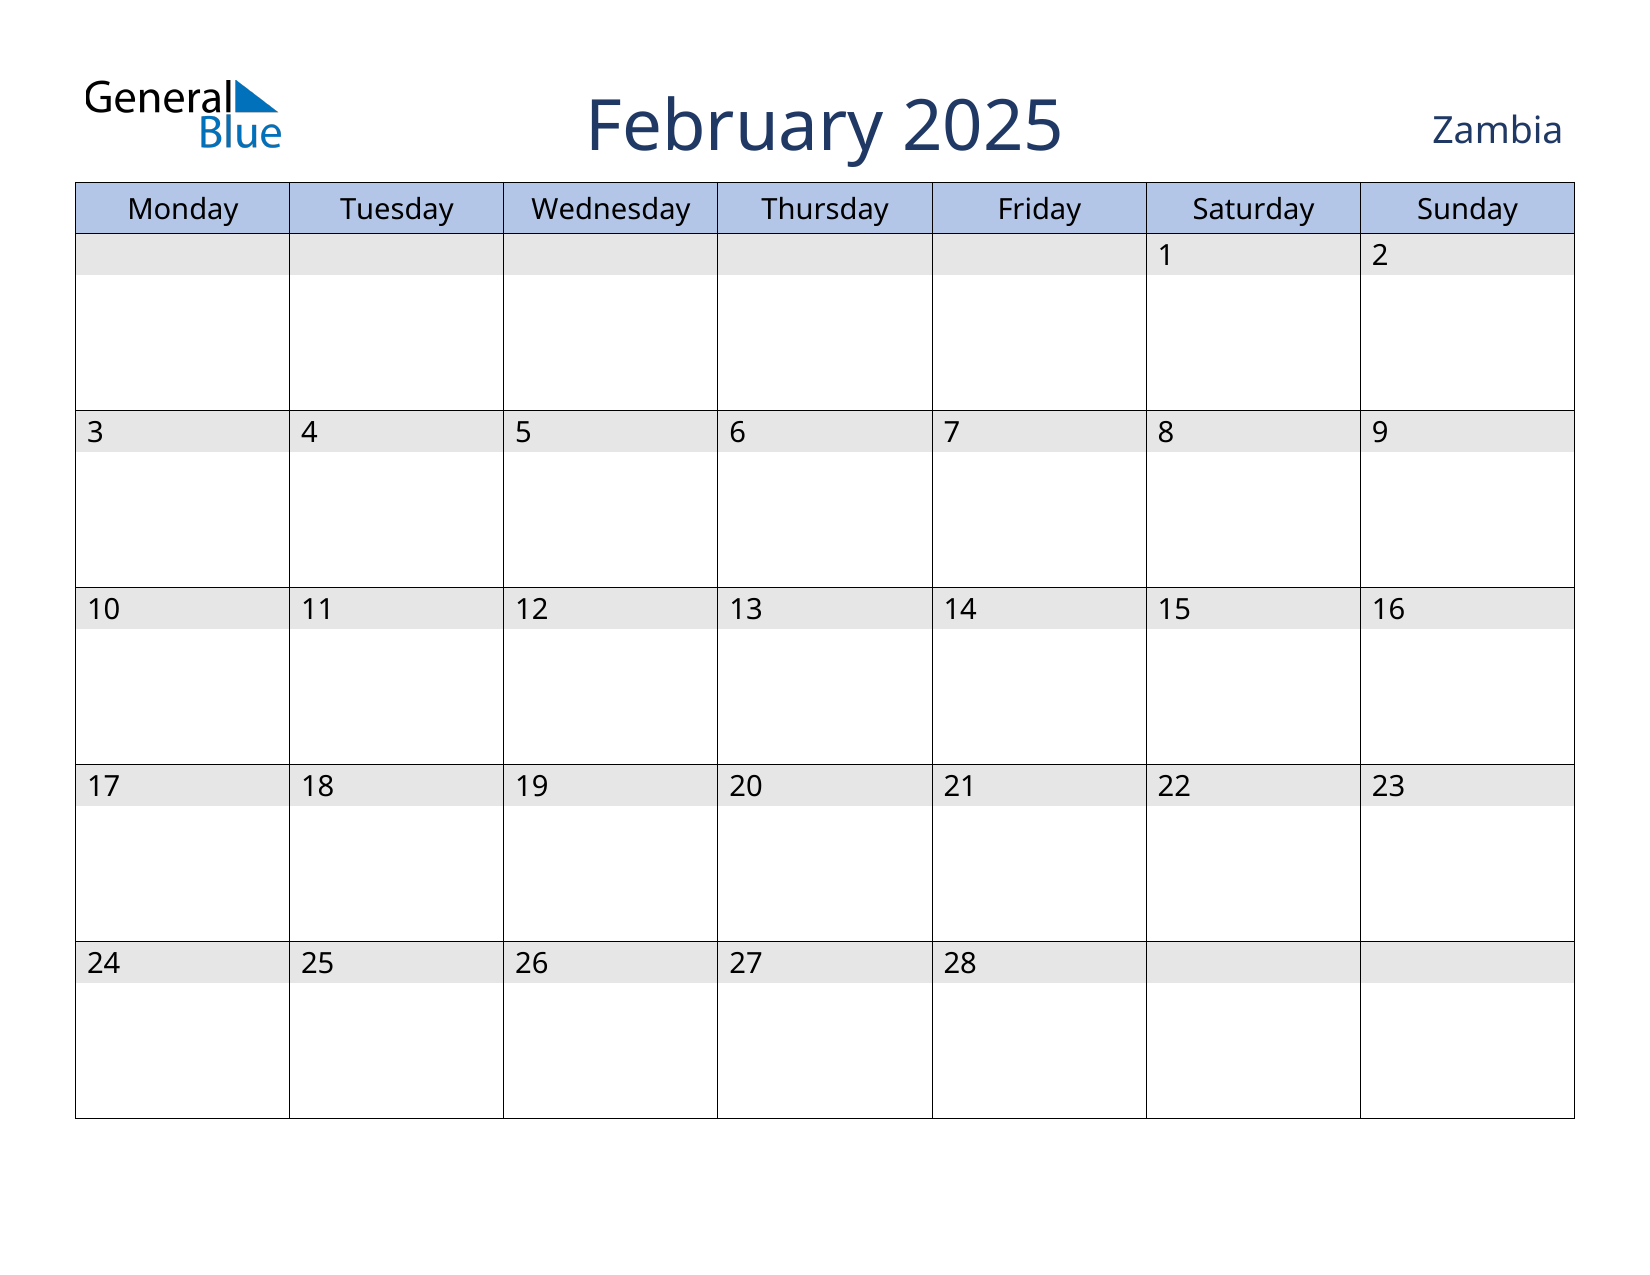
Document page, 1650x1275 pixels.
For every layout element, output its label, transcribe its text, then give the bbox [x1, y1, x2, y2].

table_cell [76, 629, 289, 764]
table_cell [933, 234, 1146, 275]
table_cell [504, 234, 717, 275]
table_cell [1147, 806, 1360, 941]
table_cell 12 [504, 588, 717, 629]
table_cell [718, 806, 932, 941]
table_cell Wednesday [504, 183, 717, 233]
table_cell [1361, 983, 1574, 1118]
table_cell 9 [1361, 411, 1574, 452]
table_cell 8 [1147, 411, 1360, 452]
table_cell 18 [290, 765, 503, 806]
table_cell [1147, 983, 1360, 1118]
table_cell 21 [933, 765, 1146, 806]
table_cell [504, 983, 717, 1118]
table_cell [504, 806, 717, 941]
table_cell Monday [76, 183, 289, 233]
table_cell [76, 983, 289, 1118]
table_cell [718, 629, 932, 764]
table_cell 5 [504, 411, 717, 452]
table_cell [1147, 629, 1360, 764]
table_cell [76, 234, 289, 275]
table_cell [290, 629, 503, 764]
table_cell 13 [718, 588, 932, 629]
table_cell 2 [1361, 234, 1574, 275]
table_cell [76, 275, 289, 410]
table_cell [290, 452, 503, 587]
table_header Zambia [1146, 75, 1574, 182]
table_cell 25 [290, 942, 503, 983]
table_cell 22 [1147, 765, 1360, 806]
table_cell [718, 234, 932, 275]
table_cell Tuesday [290, 183, 503, 233]
table_cell 26 [504, 942, 717, 983]
table_cell [76, 806, 289, 941]
table_cell 7 [933, 411, 1146, 452]
table_cell [76, 452, 289, 587]
table_cell [504, 629, 717, 764]
table_header [76, 75, 503, 182]
table_cell 17 [76, 765, 289, 806]
table_cell [933, 983, 1146, 1118]
table_cell [1361, 806, 1574, 941]
table_cell [1361, 275, 1574, 410]
table_header February 2025 [504, 75, 1146, 182]
table_cell 11 [290, 588, 503, 629]
table_cell [290, 234, 503, 275]
table_cell 1 [1147, 234, 1360, 275]
table_cell 3 [76, 411, 289, 452]
table_cell [933, 452, 1146, 587]
table_cell [933, 629, 1146, 764]
table_cell [1147, 942, 1360, 983]
table_cell 16 [1361, 588, 1574, 629]
table_cell Friday [933, 183, 1146, 233]
table_cell [718, 275, 932, 410]
table_cell 20 [718, 765, 932, 806]
table_cell 24 [76, 942, 289, 983]
table_cell [290, 806, 503, 941]
table_cell 15 [1147, 588, 1360, 629]
picture [86, 80, 281, 148]
table_cell Saturday [1147, 183, 1360, 233]
table_cell [504, 452, 717, 587]
table_cell Thursday [718, 183, 932, 233]
table_cell 10 [76, 588, 289, 629]
table_cell [504, 275, 717, 410]
table_cell [933, 806, 1146, 941]
table_cell 23 [1361, 765, 1574, 806]
table_cell [290, 983, 503, 1118]
table_cell Sunday [1361, 183, 1574, 233]
table_cell [1361, 629, 1574, 764]
table_cell [1361, 452, 1574, 587]
table_cell [290, 275, 503, 410]
table_cell [1147, 452, 1360, 587]
table_cell 6 [718, 411, 932, 452]
table_cell [1147, 275, 1360, 410]
table_cell [718, 452, 932, 587]
table_cell 27 [718, 942, 932, 983]
table_cell [718, 983, 932, 1118]
table_cell [1361, 942, 1574, 983]
table_cell 14 [933, 588, 1146, 629]
table_cell 19 [504, 765, 717, 806]
table_cell 28 [933, 942, 1146, 983]
table_cell 4 [290, 411, 503, 452]
table_cell [933, 275, 1146, 410]
